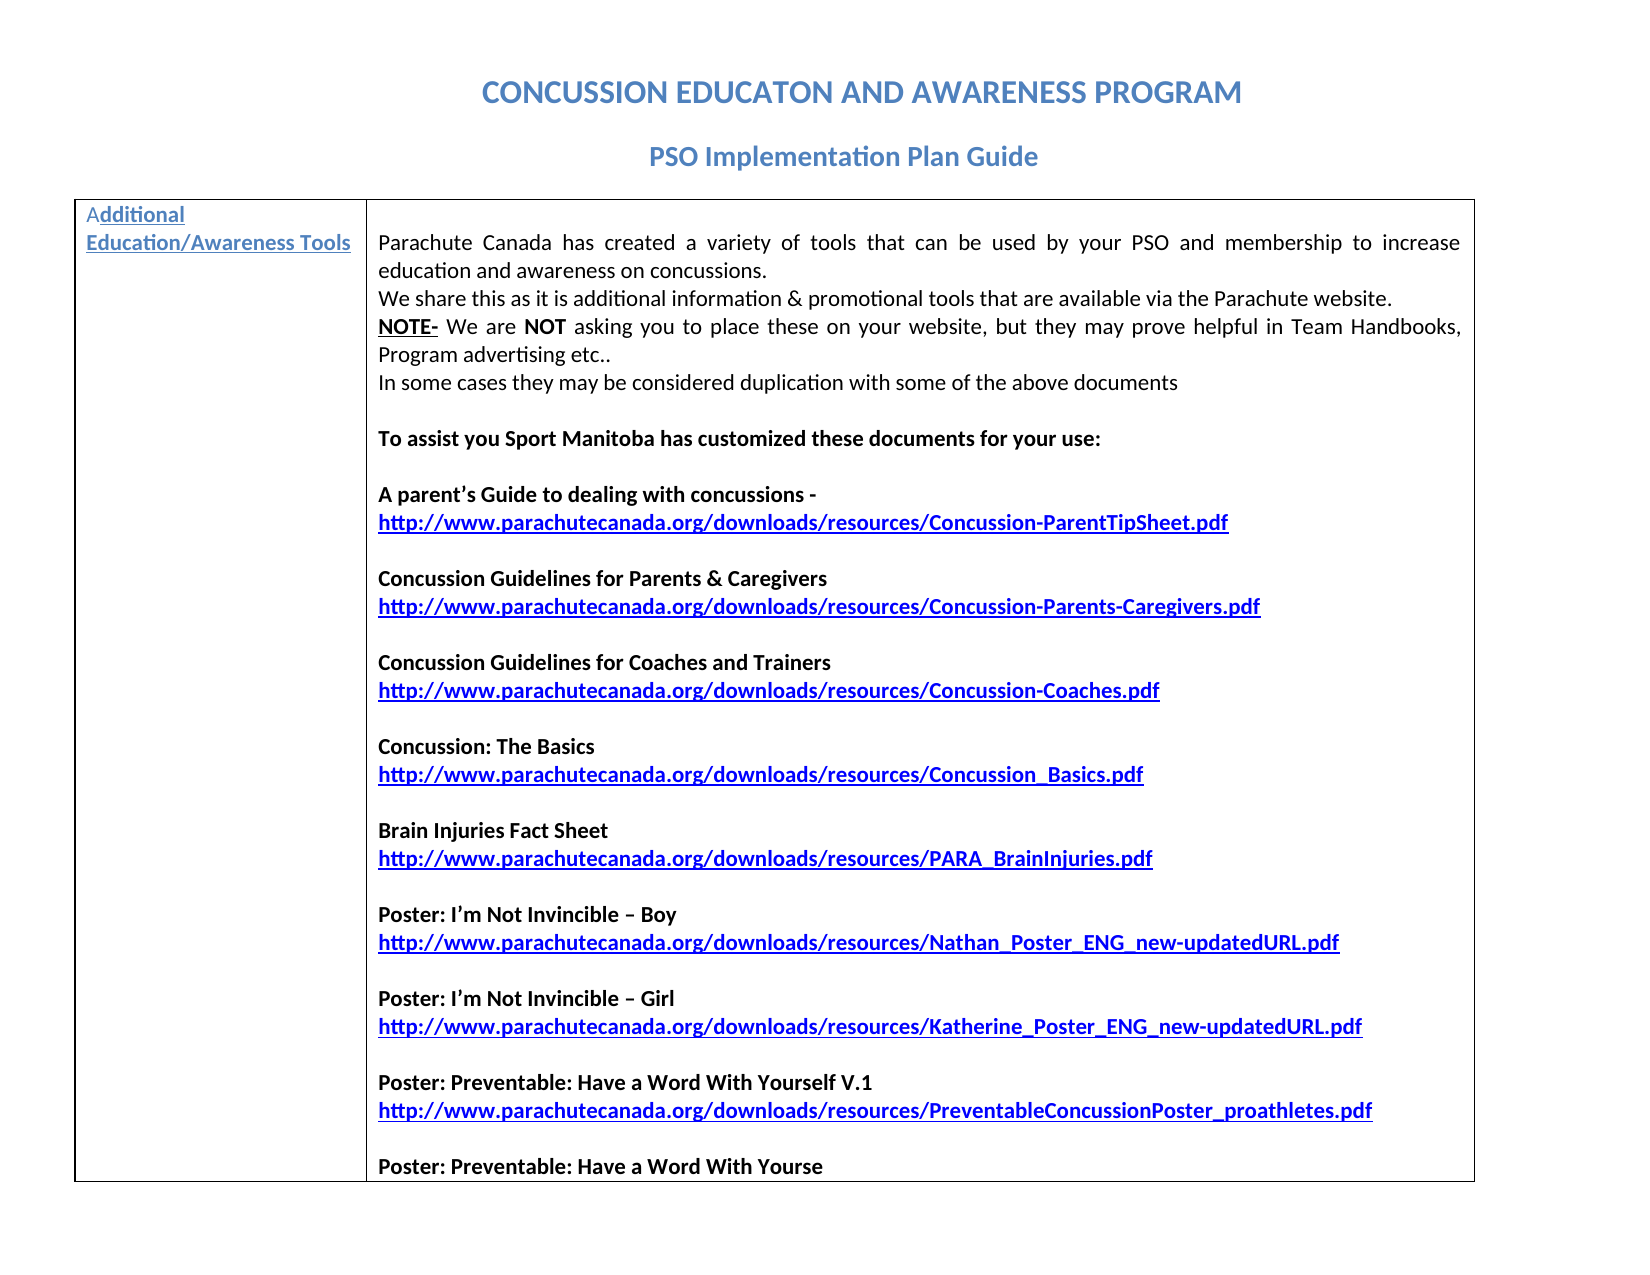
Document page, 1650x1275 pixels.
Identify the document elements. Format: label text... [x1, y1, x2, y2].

table_cell Parachute Canada has created a variety of tools that can be used by your PSO and membership to increase education and awareness on concussions. We share this as it is additional information & promotional tools that are available via the Parachute website. NOTE- We are NOT asking you to place these on your website, but they may prove helpful in Team Handbooks, Program advertising etc.. In some cases they may be considered duplication with some of the above documents To assist you Sport Manitoba has customized these documents for your use: A parent’s Guide to dealing with concussions - http://www.parachutecanada.org/downloads/resources/Concussion-ParentTipSheet.pdf Concussion Guidelines for Parents & Caregivers http://www.parachutecanada.org/downloads/resources/Concussion-Parents-Caregivers.pdf Concussion Guidelines for Coaches and Trainers http://www.parachutecanada.org/downloads/resources/Concussion-Coaches.pdf Concussion: The Basics http://www.parachutecanada.org/downloads/resources/Concussion_Basics.pdf Brain Injuries Fact Sheet http://www.parachutecanada.org/downloads/resources/PARA_BrainInjuries.pdf Poster: I’m Not Invincible – Boy http://www.parachutecanada.org/downloads/resources/Nathan_Poster_ENG_new-updatedURL.pdf Poster: I’m Not Invincible – Girl http://www.parachutecanada.org/downloads/resources/Katherine_Poster_ENG_new-updatedURL.pdf Poster: Preventable: Have a Word With Yourself V.1 http://www.parachutecanada.org/downloads/resources/PreventableConcussionPoster_proathletes.pdf Poster: Preventable: Have a Word With Yourse [367, 200, 1474, 1181]
table_cell Additional Education/Awareness Tools [76, 200, 366, 1181]
